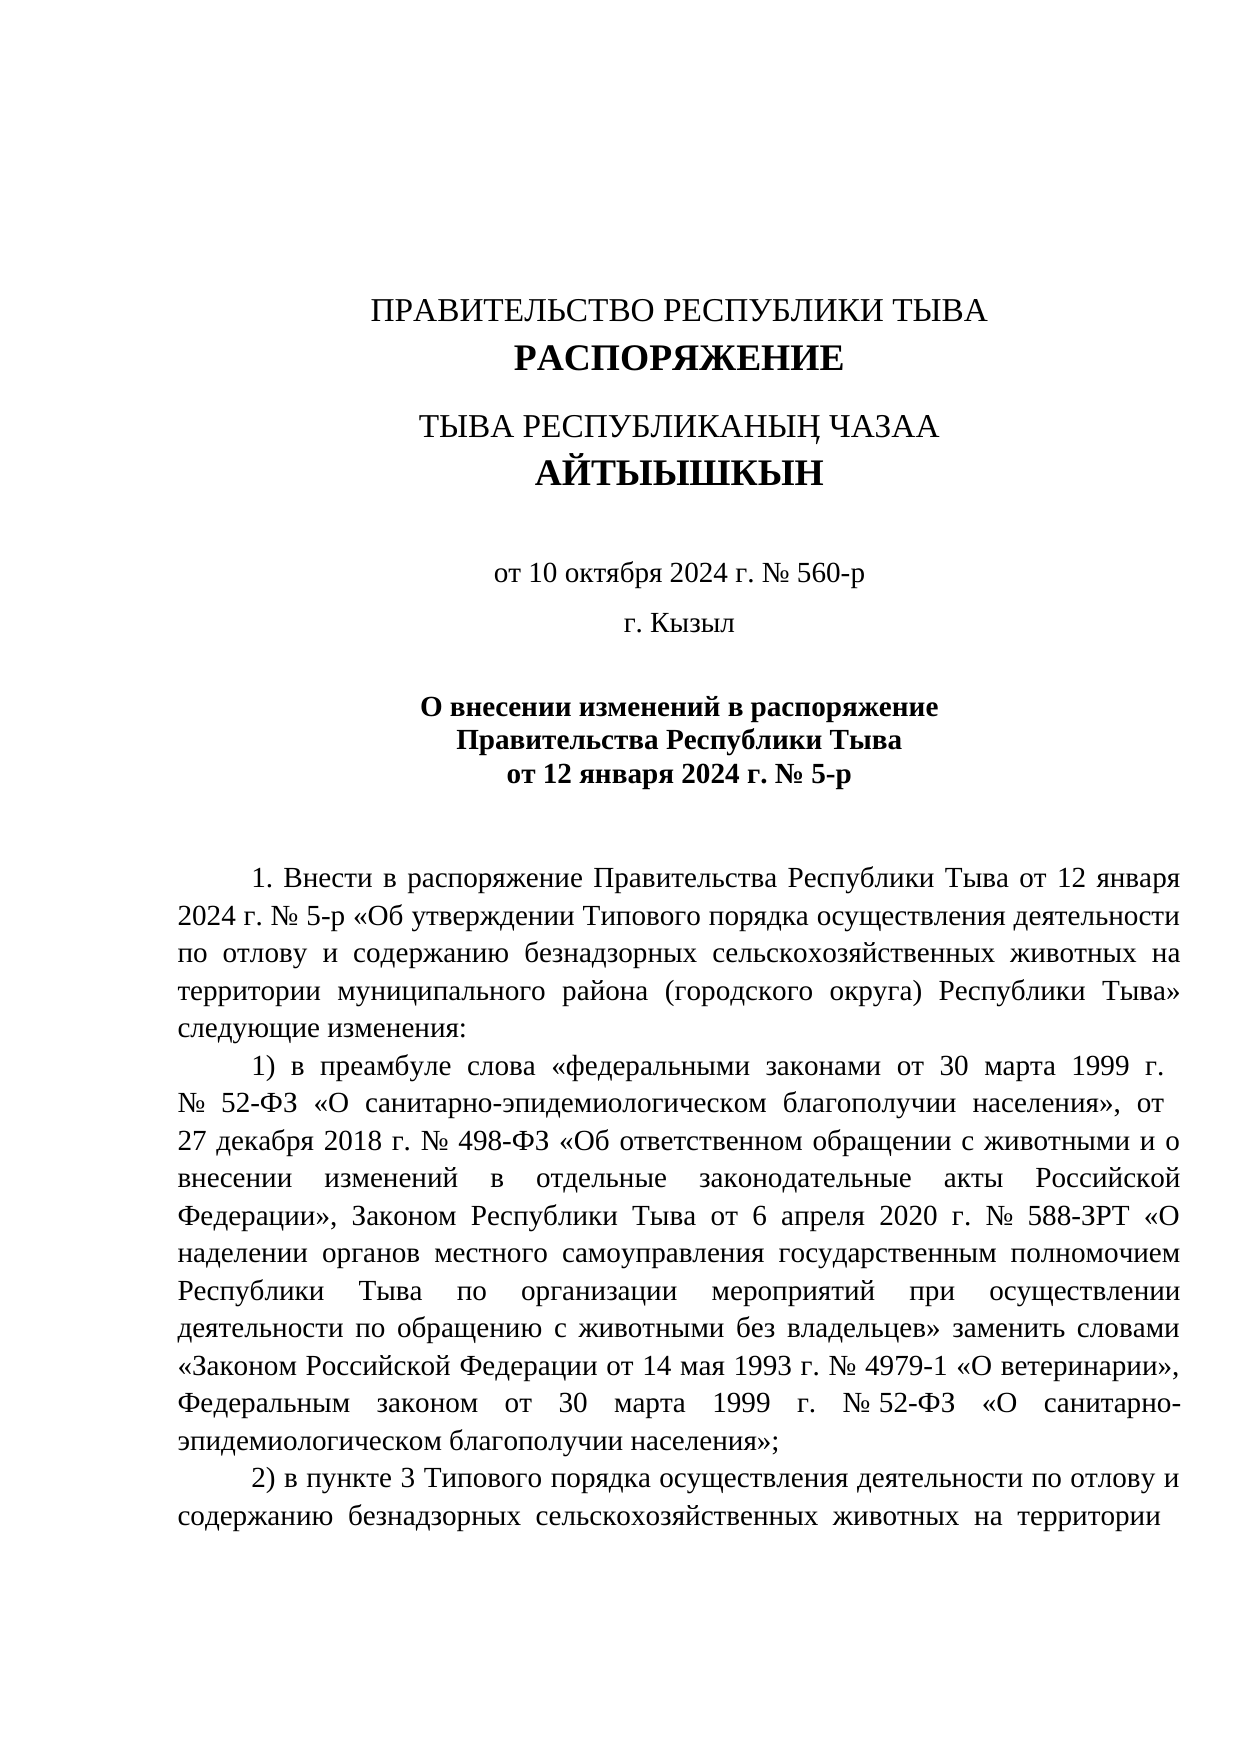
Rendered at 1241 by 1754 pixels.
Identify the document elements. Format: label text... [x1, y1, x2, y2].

text ТЫВА РЕСПУБЛИКАНЫӉ ЧАЗАА АЙТЫЫШКЫН [177, 406, 1181, 494]
text ПРАВИТЕЛЬСТВО РЕСПУБЛИКИ ТЫВА РАСПОРЯЖЕНИЕ [177, 291, 1181, 379]
text Правительства Республики Тыва [177, 722, 1181, 756]
text г. Кызыл [177, 605, 1181, 638]
text О внесении изменений в распоряжение [177, 689, 1181, 722]
text 2) в пункте 3 Типового порядка осуществления деятельности по отлову и содержанию безнадзорных сельскохозяйственных животных на территории [177, 1457, 1181, 1532]
text 1) в преамбуле слова «федеральными законами от 30 марта 1999 г. № 52-ФЗ «О санитарно-эпидемиологическом благополучии населения», от 27 декабря 2018 г. № 498-ФЗ «Об ответственном обращении с животными и о внесении изменений в отдельные законодательные акты Российской Федерации», Законом Республики Тыва от 6 апреля 2020 г. № 588-ЗРТ «О наделении органов местного самоуправления государственным полномочием Республики Тыва по организации мероприятий при осуществлении деятельности по обращению с животными без владельцев» заменить словами «Законом Российской Федерации от 14 мая 1993 г. № 4979-1 «О ветеринарии», Федеральным законом от 30 марта 1999 г. № 52-ФЗ «О санитарно-эпидемиологическом благополучии населения»; [177, 1044, 1181, 1457]
text от 12 января 2024 г. № 5-р [177, 756, 1181, 789]
text от 10 октября 2024 г. № 560-р [177, 555, 1181, 588]
text 1. Внести в распоряжение Правительства Республики Тыва от 12 января 2024 г. № 5-р «Об утверждении Типового порядка осуществления деятельности по отлову и содержанию безнадзорных сельскохозяйственных животных на территории муниципального района (городского округа) Республики Тыва» следующие изменения: [177, 857, 1181, 1044]
